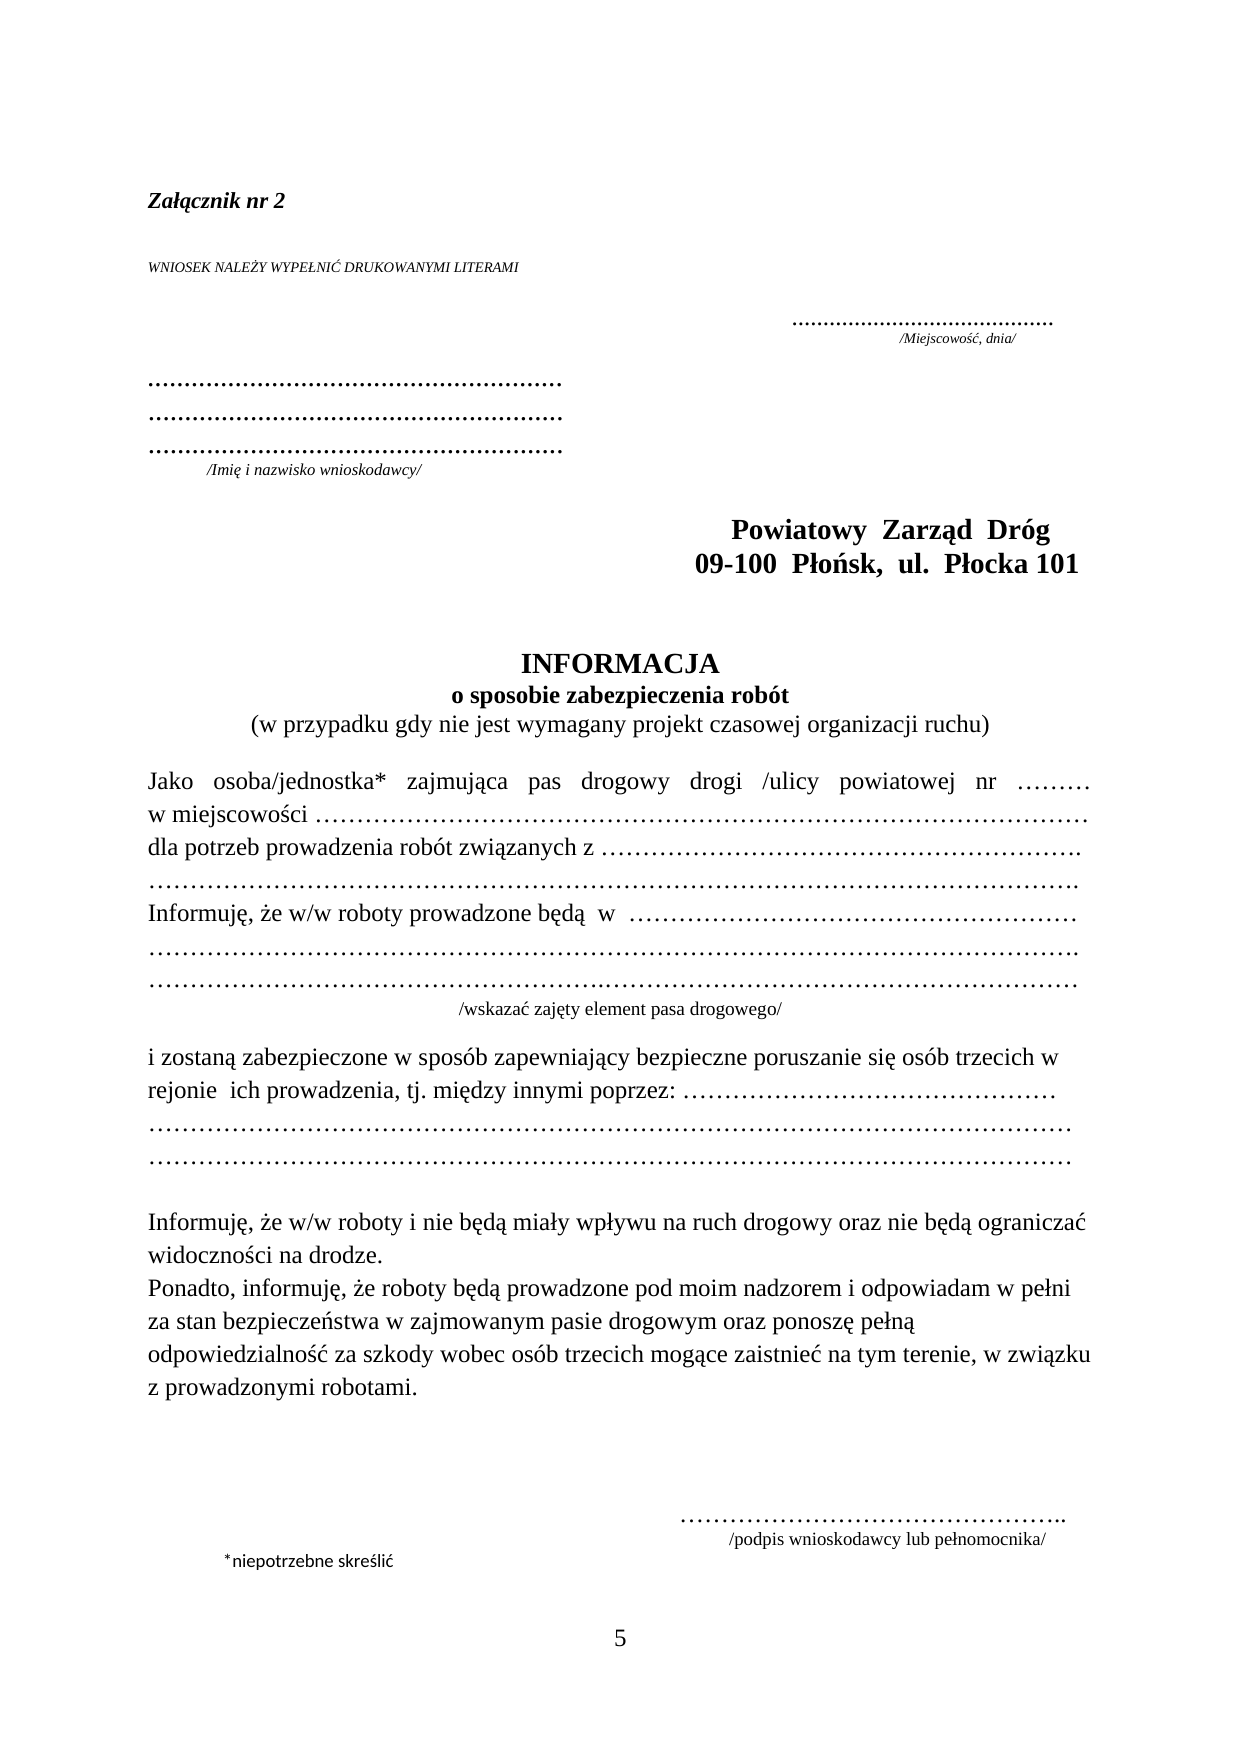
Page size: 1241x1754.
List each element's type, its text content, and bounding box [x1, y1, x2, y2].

text ………………………………………………………………………………………………….……………………………………………….………………………………………………… [148, 932, 1092, 993]
text ………………………………………………………………………………………………… [148, 1141, 1092, 1169]
text …………………………………………………………………………………………………. [148, 866, 1092, 894]
text /wskazać zajęty element pasa drogowego/ [148, 998, 1092, 1036]
text ......................................................... [148, 426, 1092, 460]
text (w przypadku gdy nie jest wymagany projekt czasowej organizacji ruchu) [148, 709, 1092, 738]
list *niepotrzebne skreślić [223, 1549, 1092, 1572]
text Jako osoba/jednostka* zajmująca pas drogowy drogi /ulicy powiatowej nr ……… w miejscowości ………………………………………………………………………………… [148, 766, 1092, 828]
text /podpis wnioskodawcy lub pełnomocnika/ [148, 1528, 1092, 1549]
subtitle INFORMACJA [148, 647, 1092, 680]
text Załącznik nr 2 [148, 187, 1092, 213]
text 09-100 Płońsk, ul. Płocka 101 [148, 546, 1092, 579]
text ......................................................... [148, 393, 1092, 426]
text ......................................................... [148, 359, 1092, 393]
text WNIOSEK NALEŻY WYPEŁNIĆ DRUKOWANYMI LITERAMI [148, 258, 1092, 275]
text o sposobie zabezpieczenia robót [148, 680, 1092, 709]
text Informuję, że w/w roboty i nie będą miały wpływu na ruch drogowy oraz nie będą ograniczać widoczności na drodze. [148, 1207, 1092, 1268]
text dla potrzeb prowadzenia robót związanych z …………………………………………………. [148, 832, 1092, 861]
text ………………………………………………………………………………………………… [148, 1108, 1092, 1136]
text i zostaną zabezpieczone w sposób zapewniający bezpieczne poruszanie się osób trzecich w rejonie ich prowadzenia, tj. między innymi poprzez: ……………………………………… [148, 1042, 1092, 1103]
text Informuję, że w/w roboty prowadzone będą w ……………………………………………… [148, 898, 1092, 927]
text /Imię i nazwisko wnioskodawcy/ [148, 460, 1092, 479]
text Powiatowy Zarząd Dróg [148, 512, 1092, 546]
text .......................................... /Miejscowość, dnia/ [148, 302, 1092, 359]
text Ponadto, informuję, że roboty będą prowadzone pod moim nadzorem i odpowiadam w pełni za stan bezpieczeństwa w zajmowanym pasie drogowym oraz ponoszę pełną odpowiedzialność za szkody wobec osób trzecich mogące zaistnieć na tym terenie, w związku z prowadzonymi robotami. [148, 1273, 1092, 1401]
text ……………………………………….. [148, 1499, 1092, 1528]
